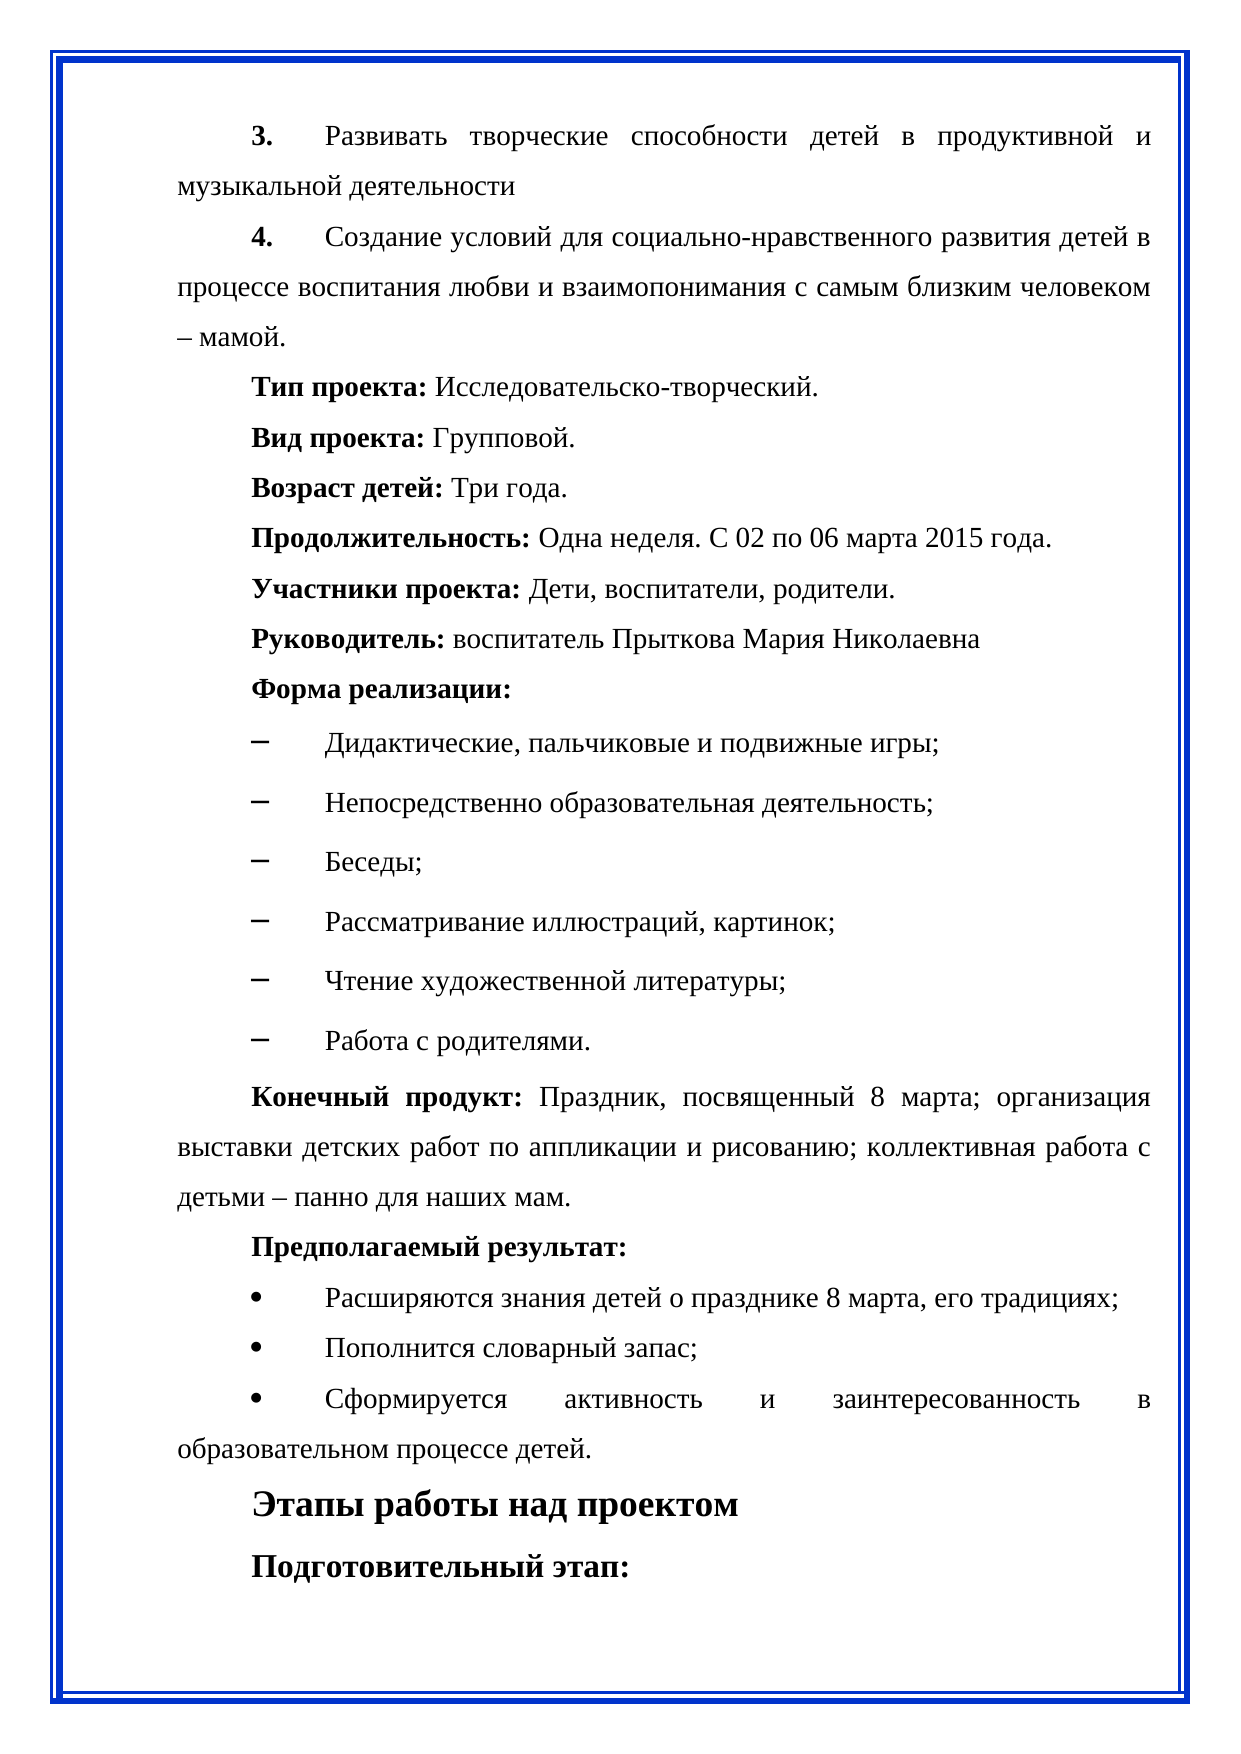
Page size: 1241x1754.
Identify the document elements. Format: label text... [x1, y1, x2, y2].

text Предполагаемый результат: [177, 1229, 1152, 1263]
list Подготовительный этап: [177, 1546, 1152, 1584]
list Тип проекта: Исследовательско-творческий. [177, 369, 1152, 403]
list Непосредственно образовательная деятельность; [177, 781, 1152, 821]
text Форма реализации: [177, 671, 1152, 705]
list Возраст детей: Три года. [177, 470, 1152, 504]
list Создание условий для социально-нравственного развития детей в процессе воспитания любви и взаимопонимания с самым близким человеком – мамой. [177, 219, 1152, 353]
list Рассматривание иллюстраций, картинок; [177, 900, 1152, 940]
list Развивать творческие способности детей в продуктивной и музыкальной деятельности [177, 118, 1152, 202]
list Руководитель: воспитатель Прыткова Мария Николаевна [177, 621, 1152, 655]
list Беседы; [177, 841, 1152, 880]
list Расширяются знания детей о празднике 8 марта, его традициях; [177, 1280, 1152, 1313]
list Участники проекта: Дети, воспитатели, родители. [177, 571, 1152, 604]
list Продолжительность: Одна неделя. С 02 по 06 марта 2015 года. [177, 521, 1152, 554]
list Вид проекта: Групповой. [177, 420, 1152, 453]
list Этапы работы над проектом [177, 1481, 1152, 1524]
list Сформируется активность и заинтересованность в образовательном процессе детей. [177, 1381, 1152, 1465]
list Пополнится словарный запас; [177, 1330, 1152, 1364]
list Дидактические, пальчиковые и подвижные игры; [177, 722, 1152, 761]
list Чтение художественной литературы; [177, 960, 1152, 999]
list Работа с родителями. [177, 1019, 1152, 1059]
text Конечный продукт: Праздник, посвященный 8 марта; организация выставки детских работ по аппликации и рисованию; коллективная работа с детьми – панно для наших мам. [177, 1079, 1152, 1213]
